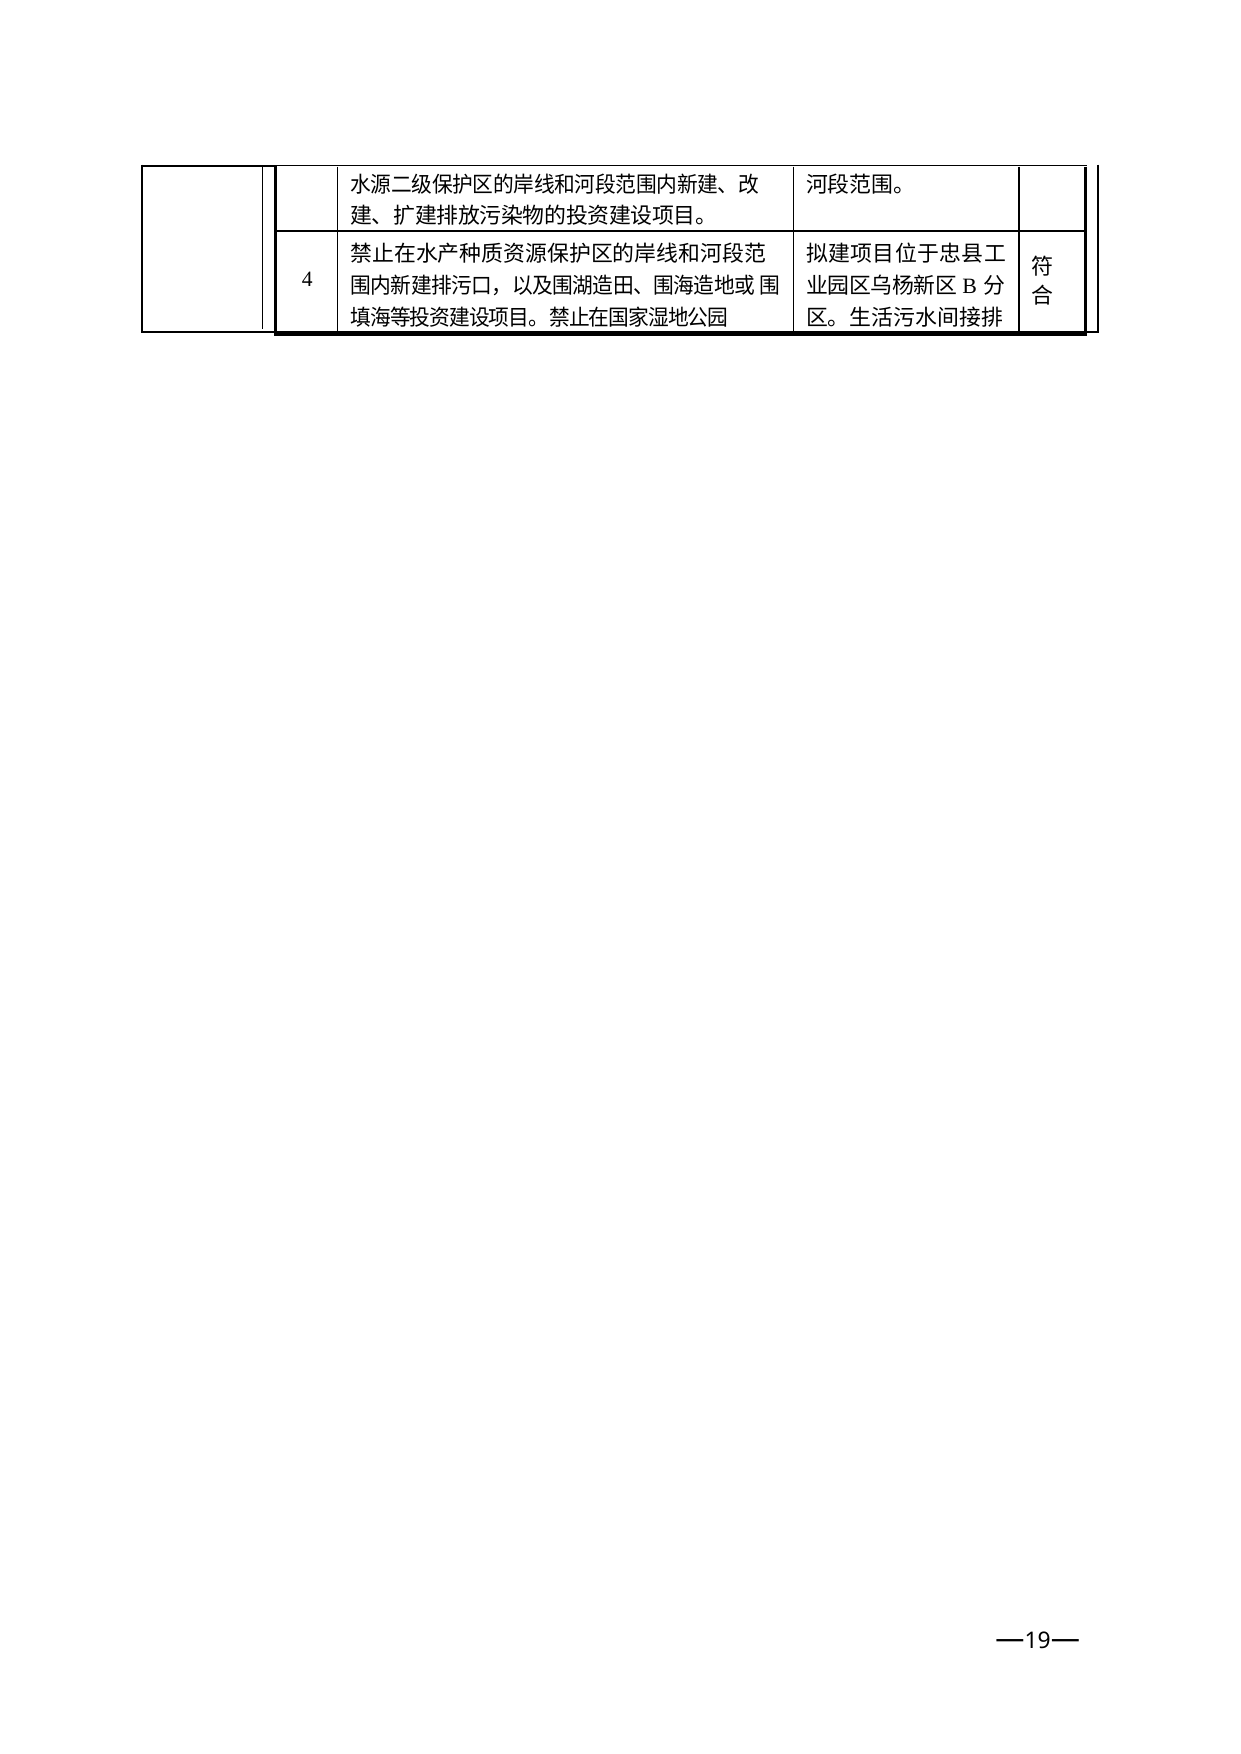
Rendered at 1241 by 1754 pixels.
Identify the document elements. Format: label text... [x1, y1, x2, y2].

table_cell 禁止在水产种质资源保护区的岸线和河段范围内新建排污口，以及围湖造田、围海造地或 围填海等投资建设项目。禁止在国家湿地公园 [338, 232, 793, 331]
table_cell 拟建项目位于忠县工业园区乌杨新区 B 分区。生活污水间接排 [794, 232, 1018, 331]
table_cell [794, 166, 1019, 230]
table_cell 3 [277, 166, 337, 230]
table_cell 4 [277, 232, 337, 331]
table_cell [1087, 165, 1097, 230]
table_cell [338, 166, 793, 230]
table_cell 符合 [1020, 166, 1085, 230]
table_cell [1087, 230, 1097, 331]
table_cell 符合 [1020, 232, 1084, 331]
